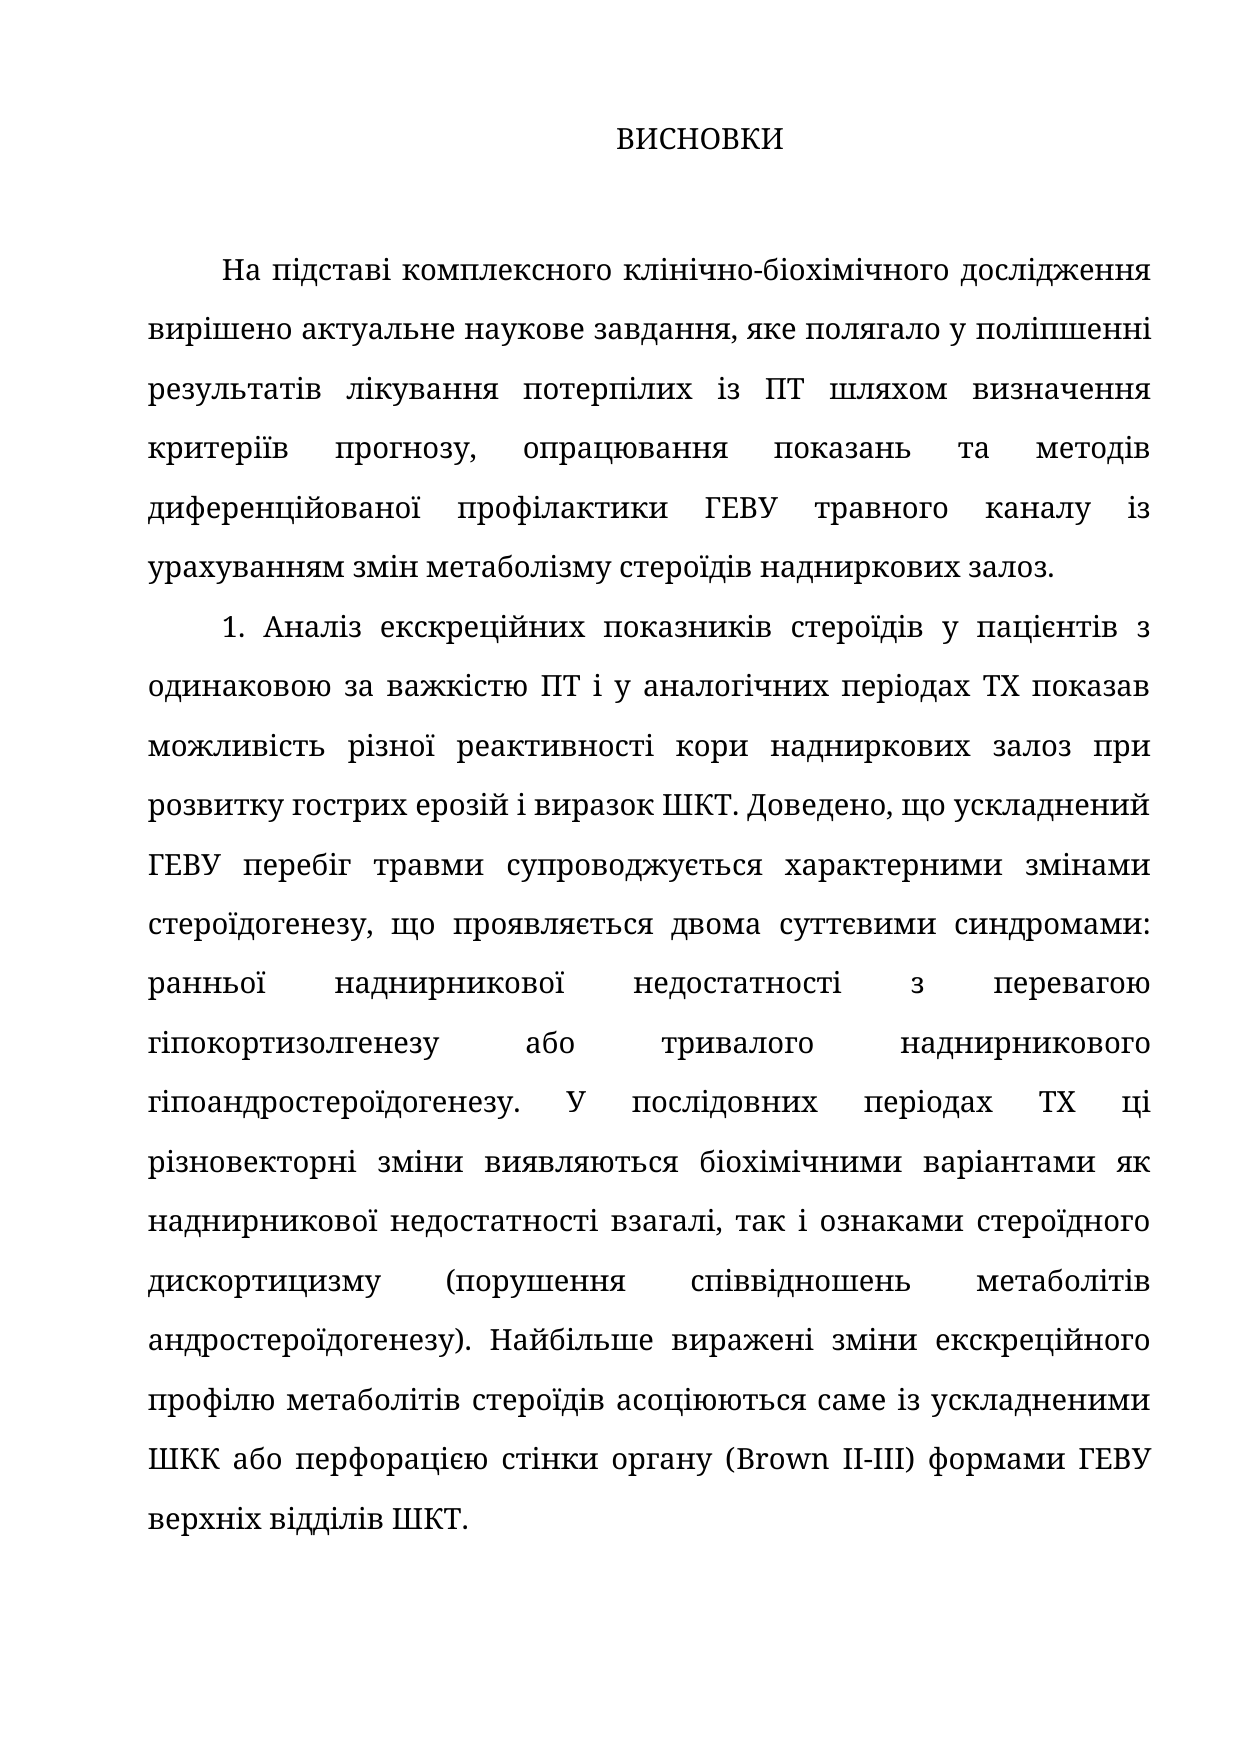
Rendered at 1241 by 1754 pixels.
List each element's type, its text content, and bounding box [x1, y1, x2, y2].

text ВИСНОВКИ [148, 118, 1152, 158]
text 1. Аналіз екскреційних показників стероїдів у пацієнтів з одинаковою за важкістю ПТ і у аналогічних періодах ТХ показав можливість різної реактивності кори надниркових залоз при розвитку гострих ерозій і виразок ШКТ. Доведено, що ускладнений ГЕВУ перебіг травми супроводжується характерними змінами стероїдогенезу, що проявляється двома суттєвими синдромами: ранньої наднирникової недостатності з перевагою гіпокортизолгенезу або тривалого наднирникового гіпоандростероїдогенезу. У послідовних періодах ТХ ці різновекторні зміни виявляються біохімічними варіантами як наднирникової недостатності взагалі, так і ознаками стероїдного дискортицизму (порушення співвідношень метаболітів андростероїдогенезу). Найбільше виражені зміни екскреційного профілю метаболітів стероїдів асоціюються саме із ускладненими ШКК або перфорацією стінки органу (Brown II-III) формами ГЕВУ верхніх відділів ШКТ. [148, 606, 1152, 1538]
text На підставі комплексного клінічно-біохімічного дослідження вирішено актуальне наукове завдання, яке полягало у поліпшенні результатів лікування потерпілих із ПТ шляхом визначення критеріїв прогнозу, опрацювання показань та методів диференційованої профілактики ГЕВУ травного каналу із урахуванням змін метаболізму стероїдів надниркових залоз. [148, 249, 1152, 586]
